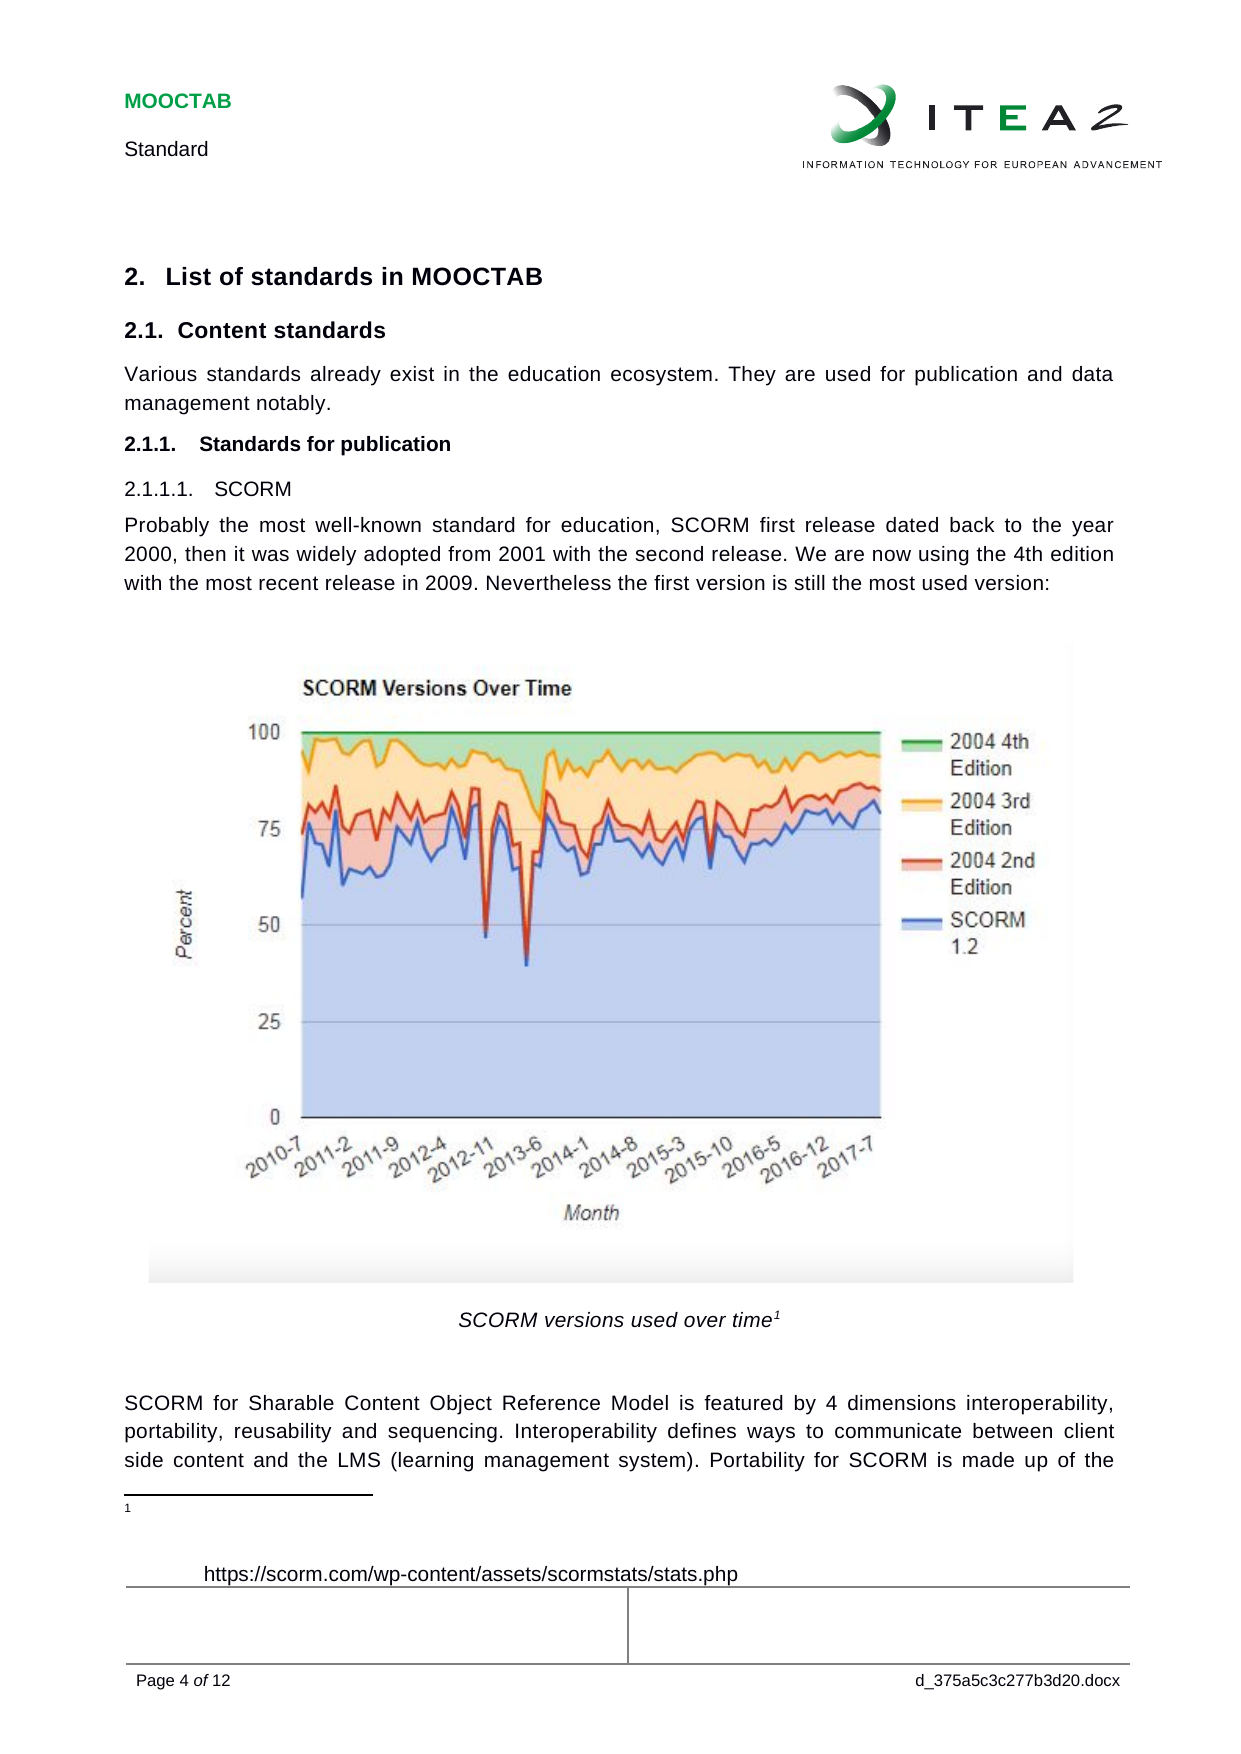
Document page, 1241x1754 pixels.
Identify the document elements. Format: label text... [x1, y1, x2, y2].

subtitle Content standards [124, 317, 1116, 344]
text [124, 1390, 1116, 1472]
subtitle SCORM [124, 476, 1116, 500]
text Various standards already exist in the education ecosystem. They are used for publication and data management notably. [124, 362, 1116, 414]
text Probably the most well-known standard for education, SCORM first release dated back to the year 2000, then it was widely adopted from 2001 with the second release. We are now using the 4th edition with the most recent release in 2009. Nevertheless the first version is still the most used version: [124, 513, 1116, 594]
subtitle List of standards in MOOCTAB [124, 262, 1116, 291]
subtitle Standards for publication [124, 432, 1116, 456]
picture [148, 642, 1074, 1283]
